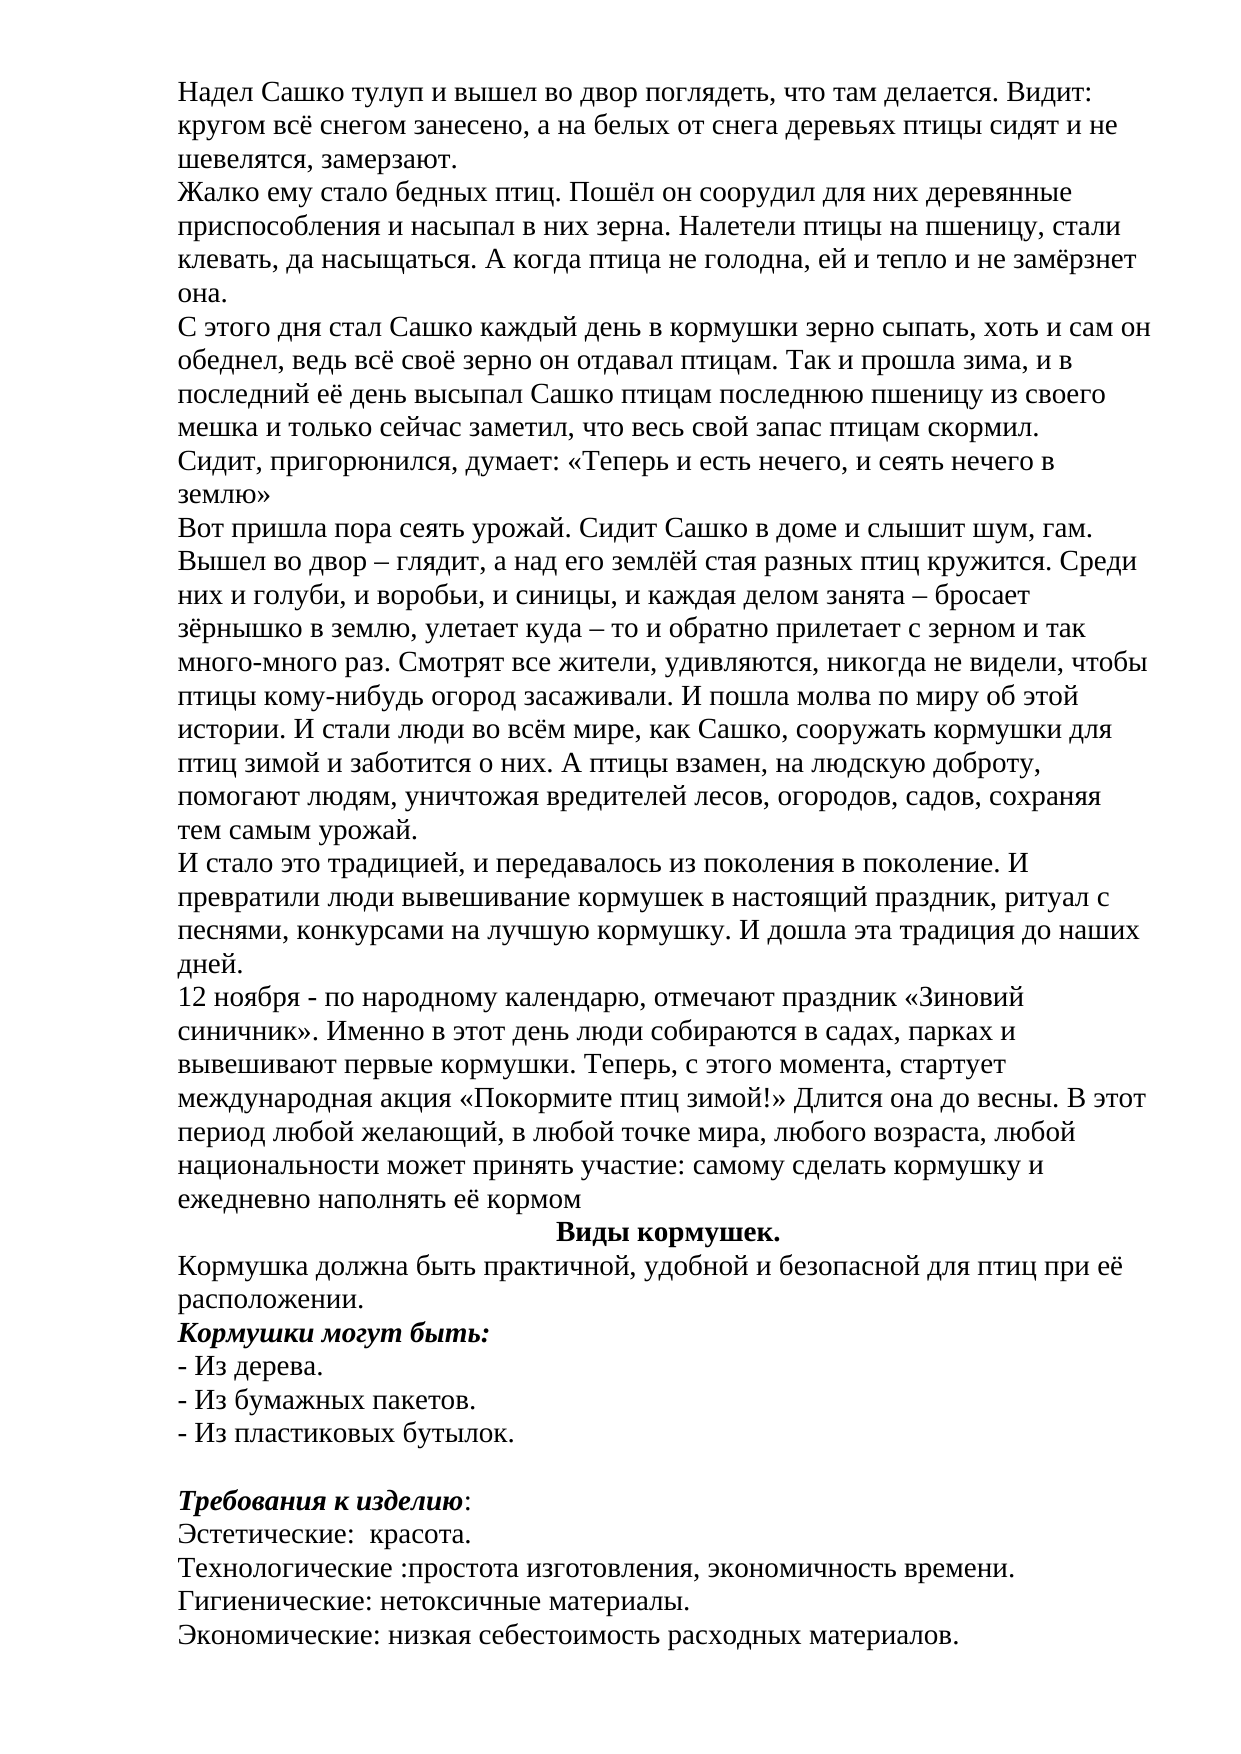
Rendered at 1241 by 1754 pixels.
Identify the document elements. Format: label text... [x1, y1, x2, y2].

text Надел Сашко тулуп и вышел во двор поглядеть, что там делается. Видит: кругом всё снегом занесено, а на белых от снега деревьях птицы сидят и не шевелятся, замерзают. [177, 74, 1152, 174]
text - Из бумажных пакетов. [177, 1382, 1152, 1416]
text Вот пришла пора сеять урожай. Сидит Сашко в доме и слышит шум, гам. Вышел во двор – глядит, а над его землёй стая разных птиц кружится. Среди них и голуби, и воробьи, и синицы, и каждая делом занята – бросает зёрнышко в землю, улетает куда – то и обратно прилетает с зерном и так много-много раз. Смотрят все жители, удивляются, никогда не видели, чтобы птицы кому-нибудь огород засаживали. И пошла молва по миру об этой истории. И стали люди во всём мире, как Сашко, сооружать кормушки для птиц зимой и заботится о них. А птицы взамен, на людскую доброту, помогают людям, уничтожая вредителей лесов, огородов, садов, сохраняя тем самым урожай. [177, 510, 1152, 845]
text И стало это традицией, и передавалось из поколения в поколение. И превратили люди вывешивание кормушек в настоящий праздник, ритуал с песнями, конкурсами на лучшую кормушку. И дошла эта традиция до наших дней. [177, 845, 1152, 979]
text Кормушка должна быть практичной, удобной и безопасной для птиц при её расположении. [177, 1248, 1152, 1315]
text Эстетические: красота. [177, 1516, 1152, 1550]
text Технологические :простота изготовления, экономичность времени. [177, 1550, 1152, 1583]
text Жалко ему стало бедных птиц. Пошёл он соорудил для них деревянные приспособления и насыпал в них зерна. Налетели птицы на пшеницу, стали клевать, да насыщаться. А когда птица не голодна, ей и тепло и не замёрзнет она. [177, 174, 1152, 309]
text - Из дерева. [177, 1348, 1152, 1382]
text Экономические: низкая себестоимость расходных материалов. [177, 1617, 1152, 1650]
text Гигиенические: нетоксичные материалы. [177, 1583, 1152, 1617]
text Сидит, пригорюнился, думает: «Теперь и есть нечего, и сеять нечего в землю» [177, 443, 1152, 510]
text - Из пластиковых бутылок. [177, 1416, 1152, 1449]
text Кормушки могут быть: [177, 1315, 1152, 1348]
text Требования к изделию: [177, 1483, 1152, 1516]
text С этого дня стал Сашко каждый день в кормушки зерно сыпать, хоть и сам он обеднел, ведь всё своё зерно он отдавал птицам. Так и прошла зима, и в последний её день высыпал Сашко птицам последнюю пшеницу из своего мешка и только сейчас заметил, что весь свой запас птицам скормил. [177, 309, 1152, 443]
text 12 ноября - по народному календарю, отмечают праздник «Зиновий синичник». Именно в этот день люди собираются в садах, парках и вывешивают первые кормушки. Теперь, с этого момента, стартует международная акция «Покормите птиц зимой!» Длится она до весны. В этот период любой желающий, в любой точке мира, любого возраста, любой национальности может принять участие: самому сделать кормушку и ежедневно наполнять её кормом [177, 979, 1152, 1214]
text Виды кормушек. [177, 1214, 1152, 1248]
